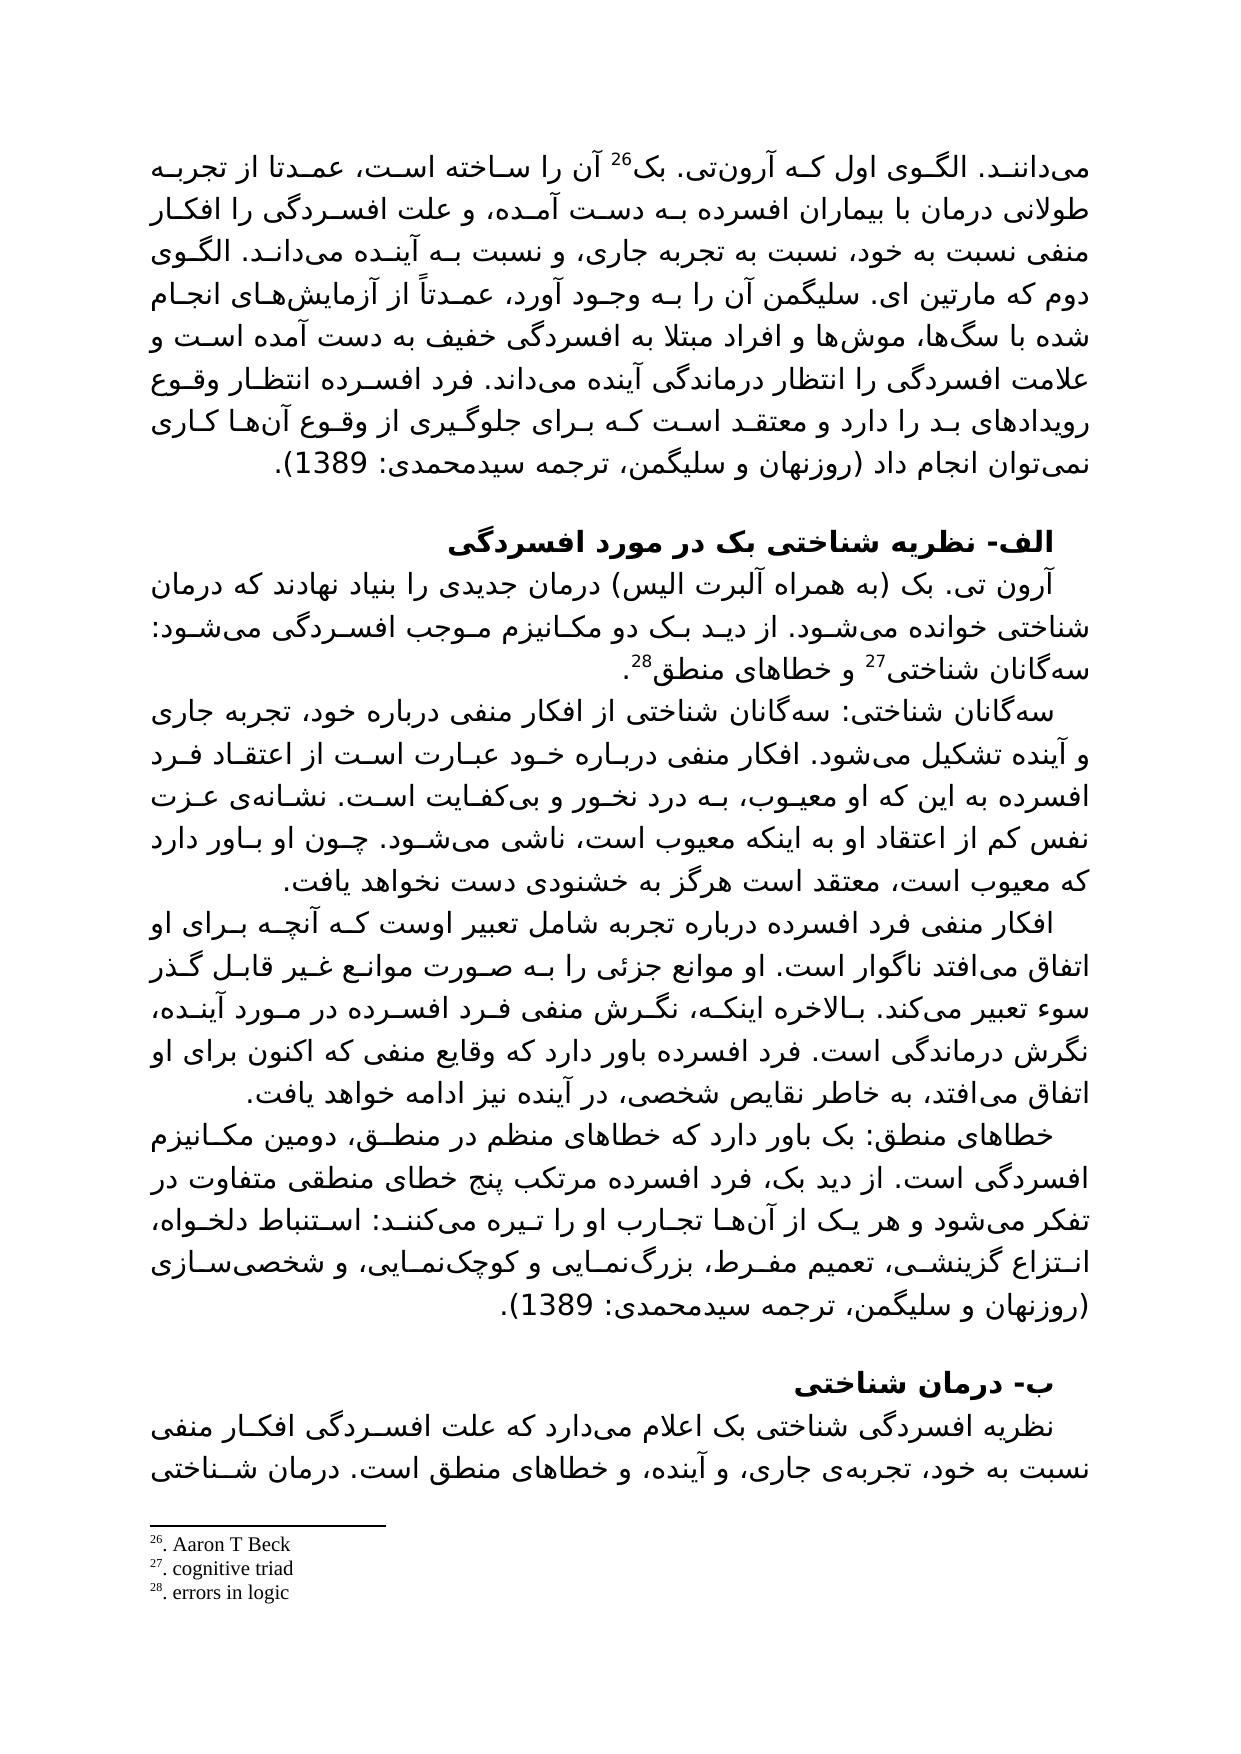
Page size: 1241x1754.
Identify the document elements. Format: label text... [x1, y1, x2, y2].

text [150, 1409, 1090, 1485]
text افکار منفی فرد افسرده درباره تجربه شامل تعبیر اوست که آنچه برای او اتفاق می‌افتد ناگوار است. او موانع جزئی را به صورت موانع غیر قابل گذر سوء تعبیر می‌کند. بالاخره اینکه، نگرش منفی فرد افسرده در مورد آینده، نگرش درماندگی است. فرد افسرده باور دارد که وقایع منفی که اکنون برای او اتفاق می‌افتد، به خاطر نقایص شخصی، در آینده نیز ادامه خواهد یافت. [150, 907, 1090, 1110]
text سه‌گانان شناختی: سه‌گانان شناختی از افکار منفی درباره خود، تجربه جاری و آینده تشکیل می‌شود. افکار منفی درباره خود عبارت است از اعتقاد فرد افسرده به این که او معیوب، به درد نخور و بی‌کفایت است. نشانه‌ی عزت نفس کم از اعتقاد او به اینکه معیوب است، ناشی می‌شود. چون او باور دارد که معیوب است، معتقد است هرگز به خشنودی دست نخواهد یافت. [150, 695, 1090, 898]
text ب- درمان شناختی [150, 1367, 1090, 1401]
text خطاهای منطق: بک باور دارد که خطاهای منظم در منطق، دومین مکانیزم افسردگی است. از دید بک، فرد افسرده مرتکب پنج خطای منطقی متفاوت در تفکر می‌شود و هر یک از آن‌ها تجارب او را تیره می‌کنند: استنباط دلخواه، انتزاع گزینشی، تعمیم مفرط، بزرگ‌نمایی و کوچک‌نمایی، و شخصی‌سازی (روزنهان و سلیگمن، ترجمه سیدمحمدی: 1389). [150, 1119, 1090, 1322]
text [150, 150, 1090, 481]
text آرون تی. بک (به همراه آلبرت الیس) درمان جدیدی را بنیاد نهادند که درمان شناختی خوانده می‌شود. از دید بک دو مکانیزم موجب افسردگی می‌شود: سه‌گانان شناختی و خطاهای منطق. [150, 567, 1090, 686]
text الف- نظریه شناختی بک در مورد افسردگی [150, 525, 1090, 559]
